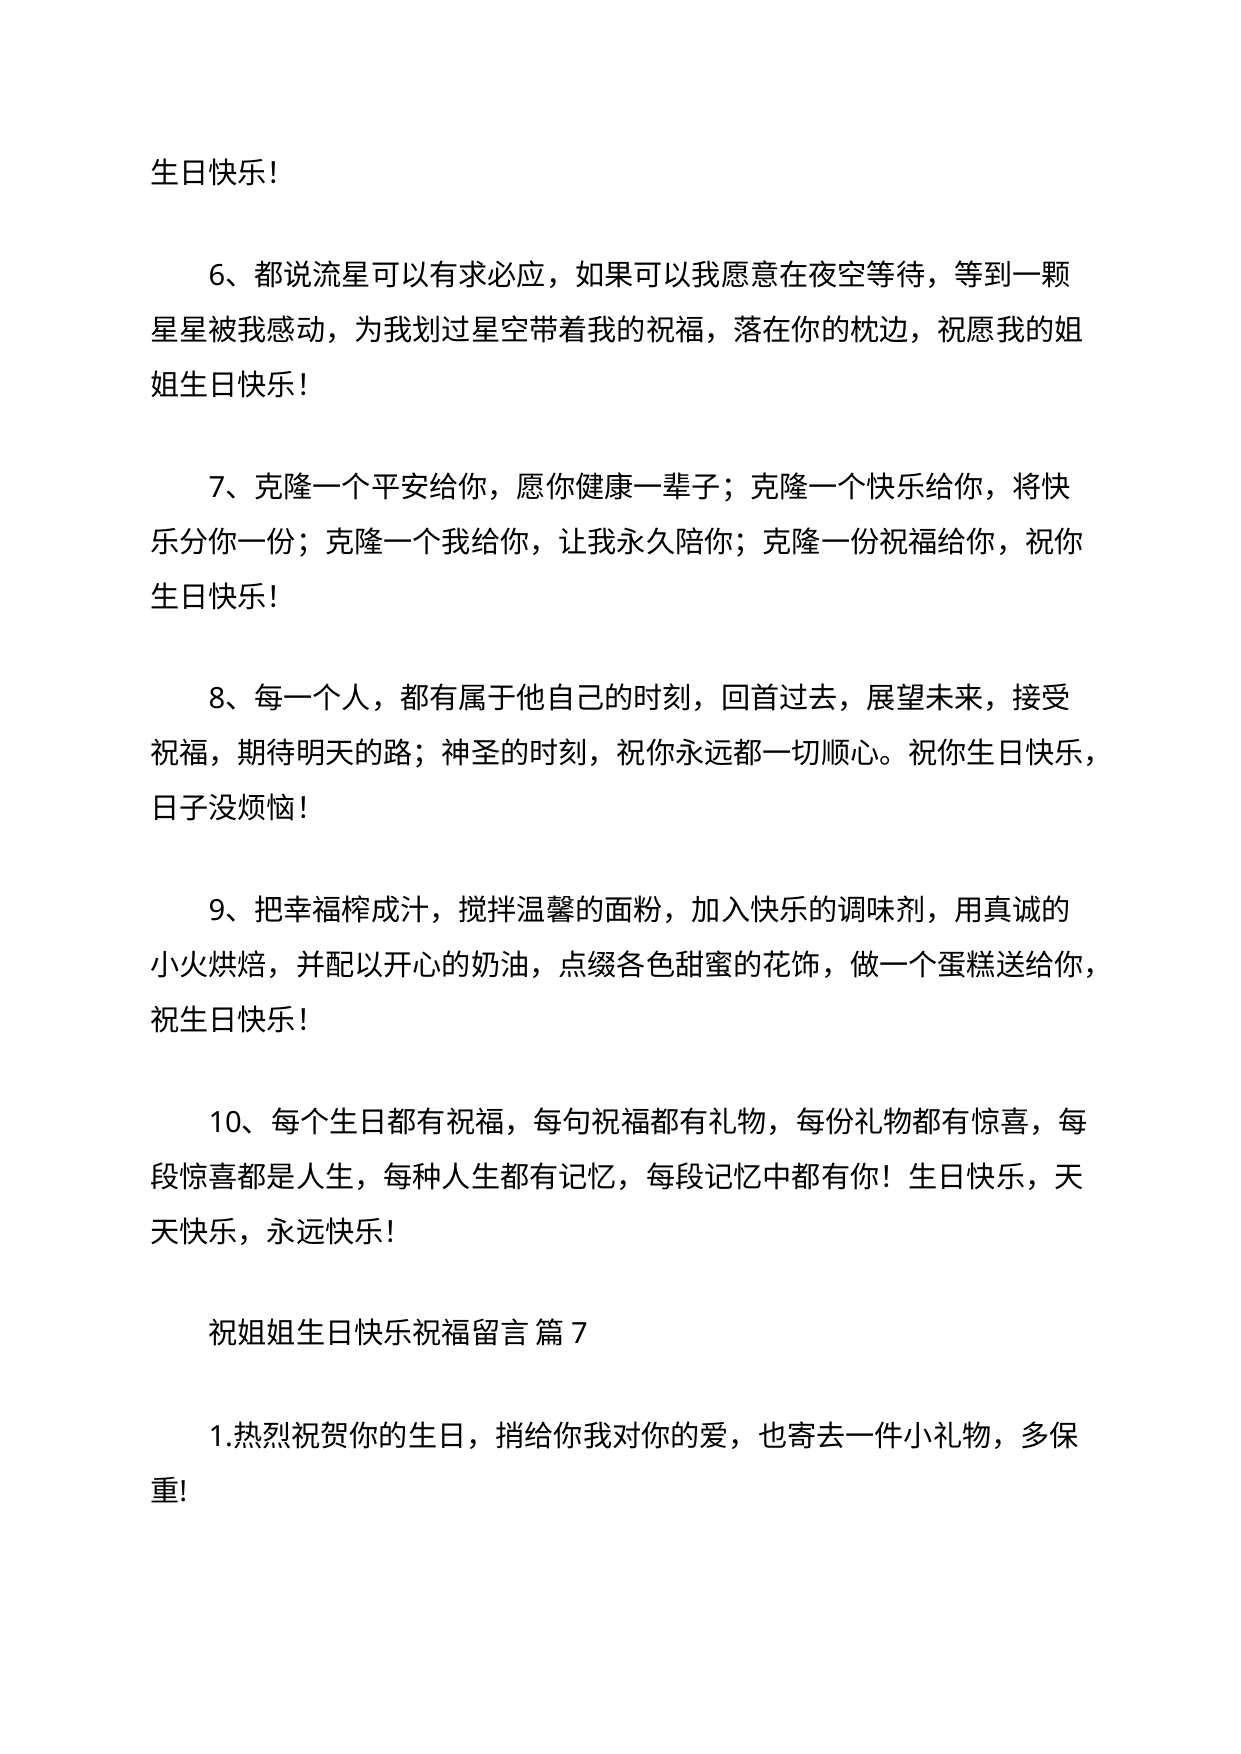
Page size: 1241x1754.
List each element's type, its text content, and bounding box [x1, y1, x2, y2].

text 1.热烈祝贺你的生日，捎给你我对你的爱，也寄去一件小礼物，多保重! [150, 1412, 1090, 1509]
text 祝姐姐生日快乐祝福留言 篇7 [150, 1310, 1090, 1352]
text 6、都说流星可以有求必应，如果可以我愿意在夜空等待，等到一颗星星被我感动，为我划过星空带着我的祝福，落在你的枕边，祝愿我的姐姐生日快乐！ [150, 252, 1090, 404]
text 8、每一个人，都有属于他自己的时刻，回首过去，展望未来，接受祝福，期待明天的路；神圣的时刻，祝你永远都一切顺心。祝你生日快乐，日子没烦恼！ [150, 675, 1090, 827]
text 9、把幸福榨成汁，搅拌温馨的面粉，加入快乐的调味剂，用真诚的小火烘焙，并配以开心的奶油，点缀各色甜蜜的花饰，做一个蛋糕送给你，祝生日快乐！ [150, 887, 1090, 1039]
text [150, 150, 1090, 192]
text 10、每个生日都有祝福，每句祝福都有礼物，每份礼物都有惊喜，每段惊喜都是人生，每种人生都有记忆，每段记忆中都有你！生日快乐，天天快乐，永远快乐！ [150, 1098, 1090, 1251]
text 7、克隆一个平安给你，愿你健康一辈子；克隆一个快乐给你，将快乐分你一份；克隆一个我给你，让我永久陪你；克隆一份祝福给你，祝你生日快乐！ [150, 463, 1090, 616]
